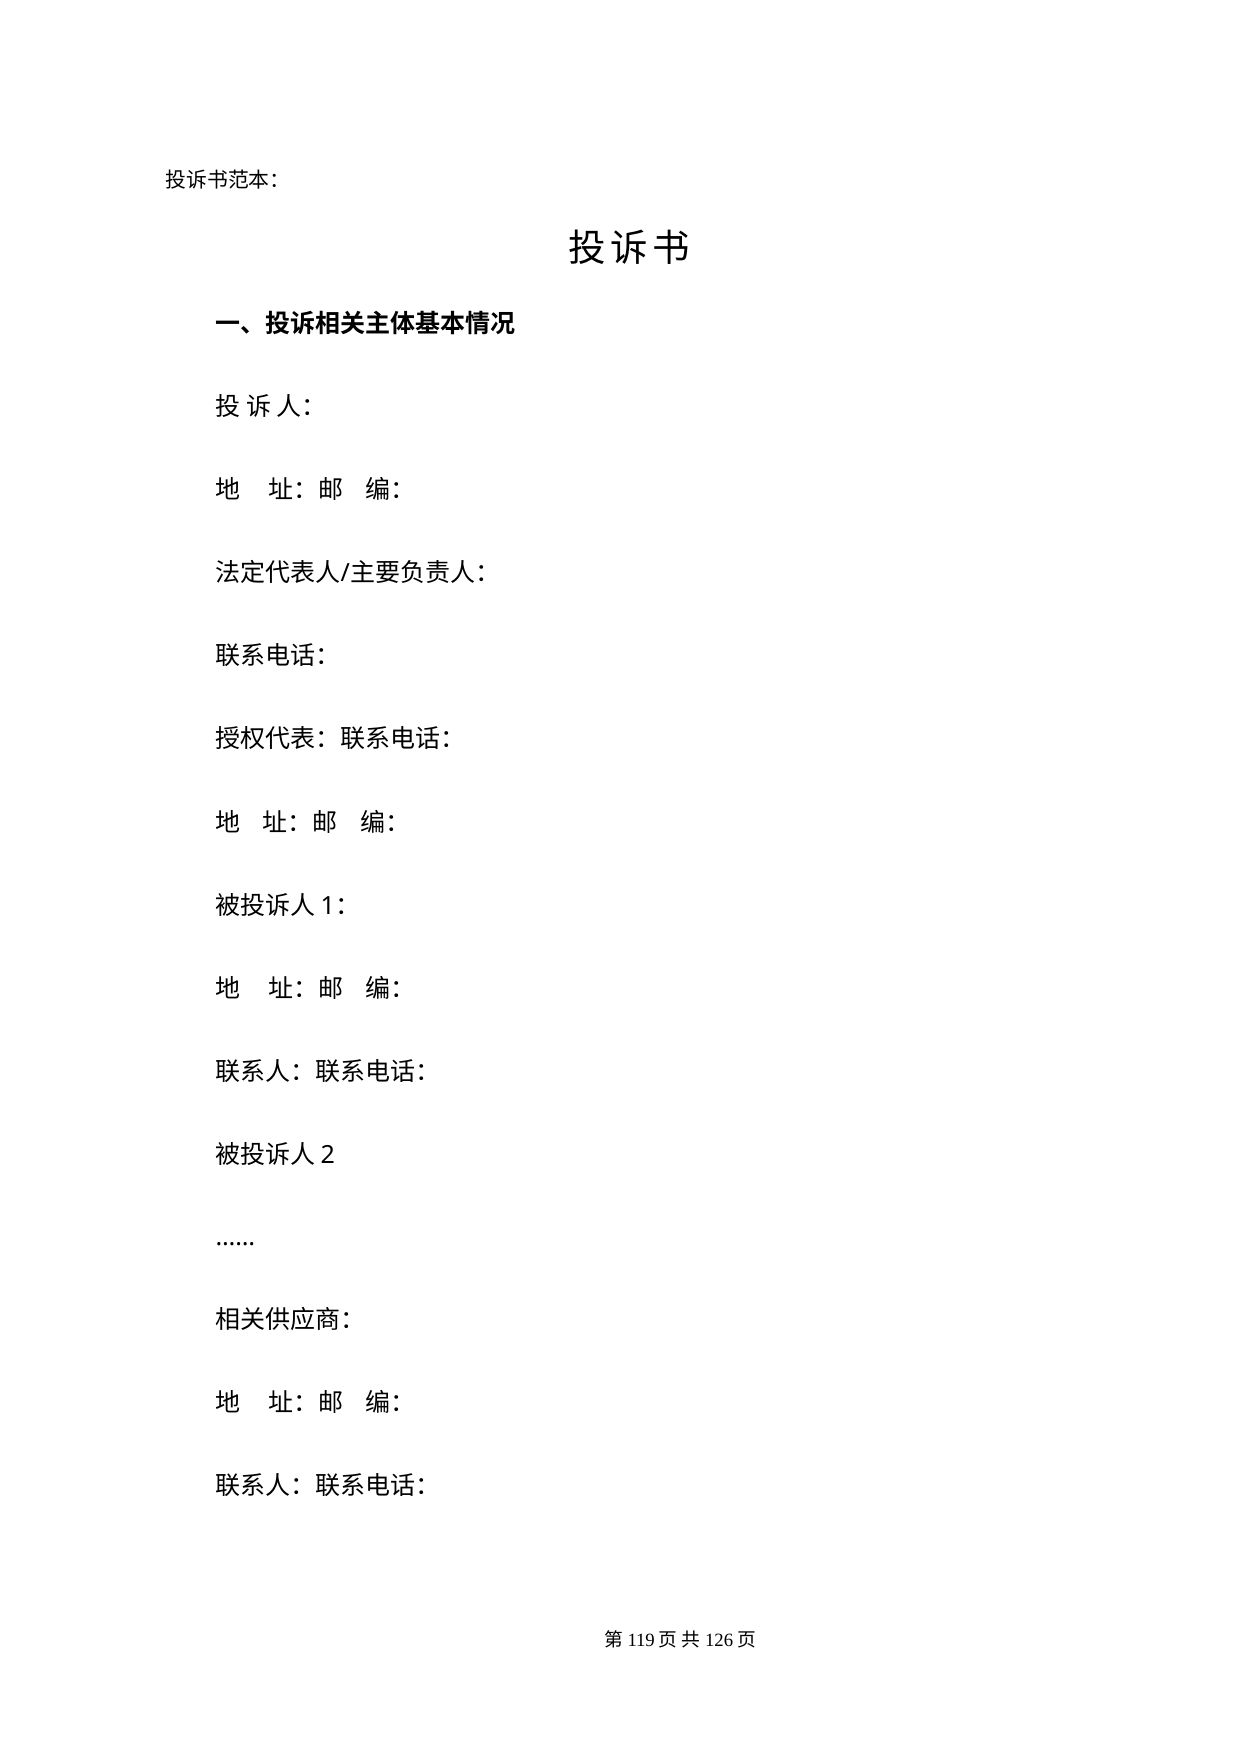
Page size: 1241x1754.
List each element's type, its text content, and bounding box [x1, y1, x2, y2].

text 授权代表：联系电话： [165, 704, 1092, 769]
text 联系人：联系电话： [165, 1451, 1092, 1516]
text 联系人：联系电话： [165, 1037, 1092, 1102]
text 投 诉 人： [165, 372, 1092, 437]
text 投诉书 [165, 213, 1092, 278]
text 地 址：邮 编： [165, 954, 1092, 1019]
text 被投诉人2 [165, 1120, 1092, 1185]
text 法定代表人/主要负责人： [165, 538, 1092, 603]
text 地 址：邮 编： [165, 455, 1092, 520]
text 相关供应商： [165, 1285, 1092, 1350]
text …… [165, 1203, 1092, 1268]
text 地 址：邮 编： [165, 1368, 1092, 1433]
text 一、投诉相关主体基本情况 [165, 289, 1092, 354]
text 被投诉人1： [165, 871, 1092, 936]
text 地 址：邮 编： [165, 788, 1092, 853]
text 联系电话： [165, 621, 1092, 686]
text 投诉书范本： [165, 162, 1092, 194]
